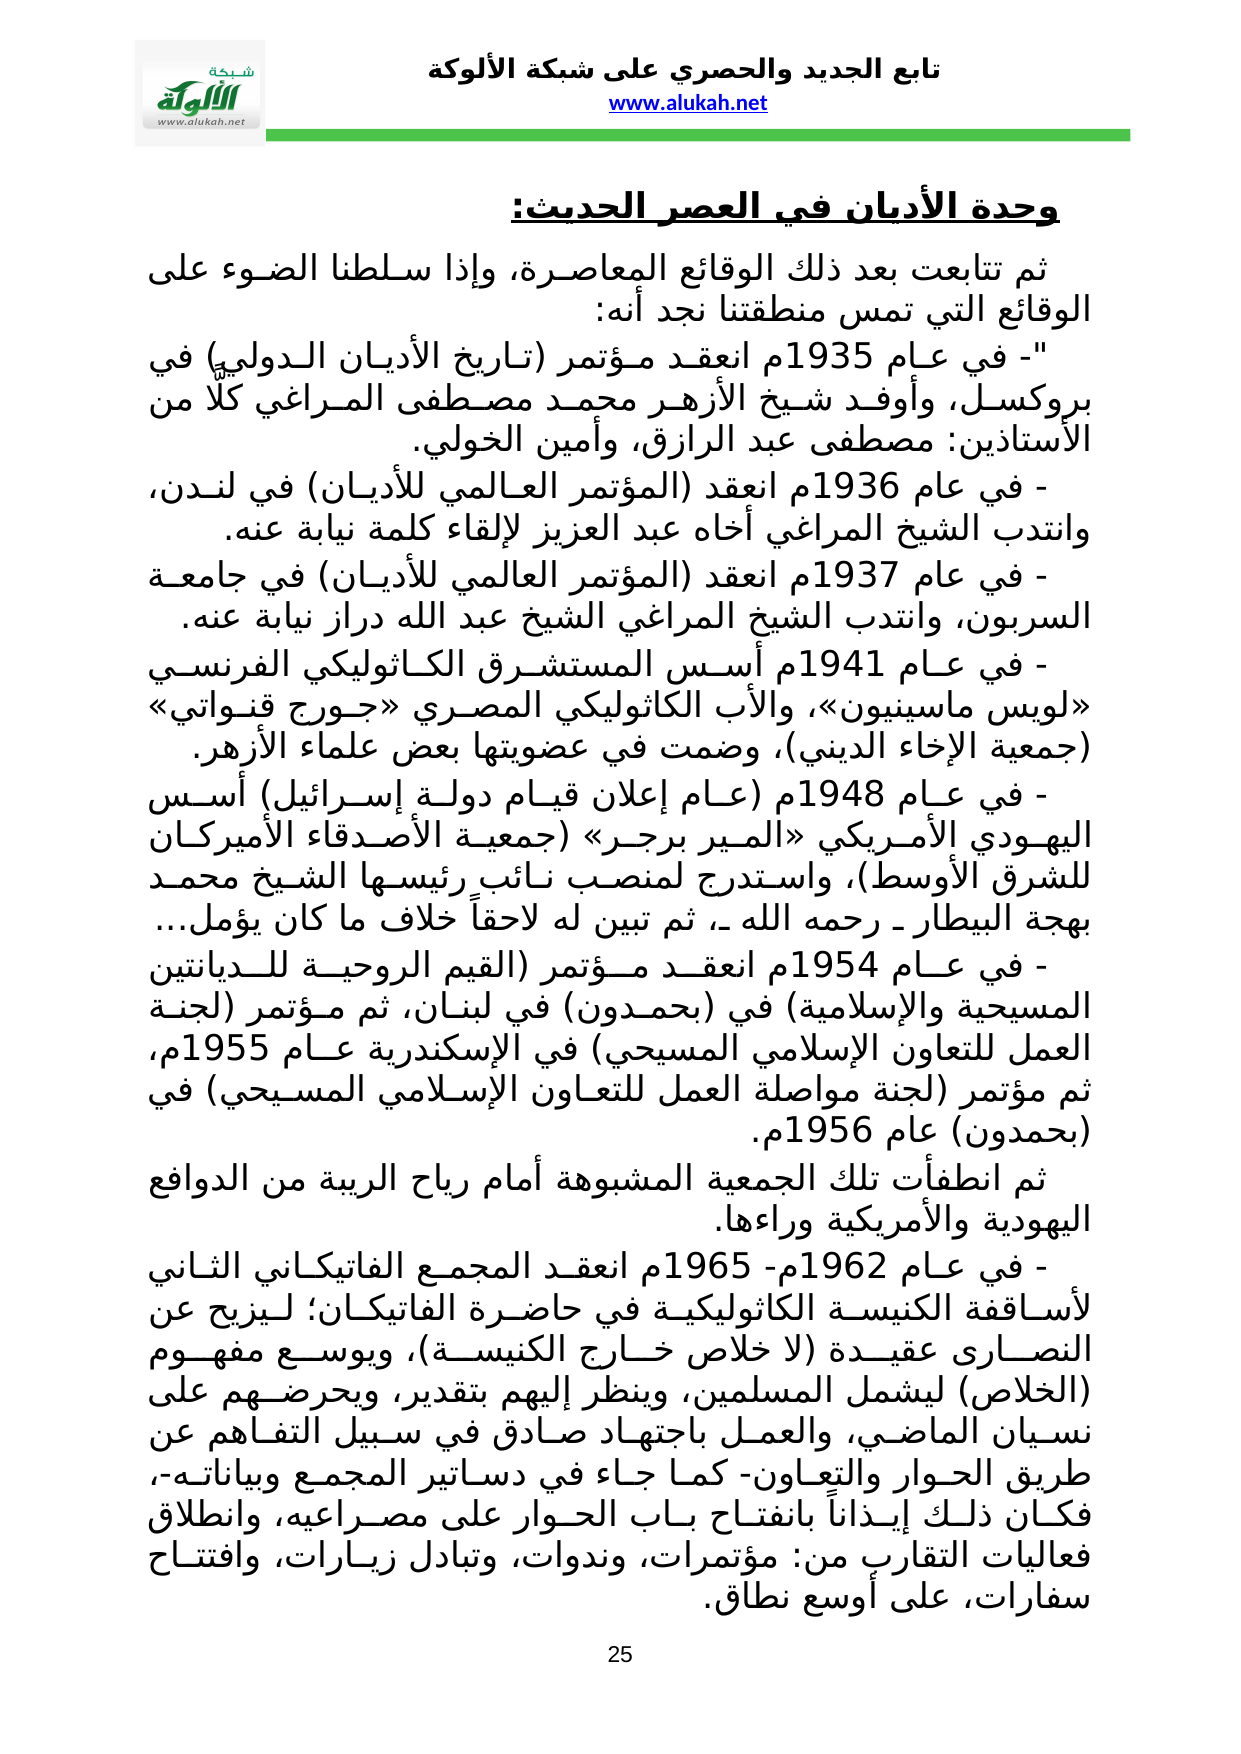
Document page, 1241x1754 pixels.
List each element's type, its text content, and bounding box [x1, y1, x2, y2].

text - في عام 1936م انعقد (المؤتمر العالمي للأديان) في لندن، وانتدب الشيخ المراغي أخاه عبد العزيز لإلقاء كلمة نيابة عنه. [148, 466, 1093, 548]
text - في عام 1954م انعقد مؤتمر (القيم الروحية للديانتين المسيحية والإسلامية) في (بحمدون) في لبنان، ثم مؤتمر (لجنة العمل للتعاون الإسلامي المسيحي) في الإسكندرية عام 1955م، ثم مؤتمر (لجنة مواصلة العمل للتعاون الإسلامي المسيحي) في (بحمدون) عام 1956م. [148, 945, 1093, 1151]
text - في عام 1941م أسس المستشرق الكاثوليكي الفرنسي «لويس ماسينيون»، والأب الكاثوليكي المصري «جورج قنواتي» (جمعية الإخاء الديني)، وضمت في عضويتها بعض علماء الأزهر. [148, 643, 1093, 767]
text - في عام 1948م (عام إعلان قيام دولة إسرائيل) أسس اليهودي الأمريكي «المير برجر» (جمعية الأصدقاء الأميركان للشرق الأوسط)، واستدرج لمنصب نائب رئيسها الشيخ محمد بهجة البيطار ـ رحمه الله ـ، ثم تبين له لاحقاً خلاف ما كان يؤمل... [148, 773, 1093, 938]
text - في عام 1962م- 1965م انعقد المجمع الفاتيكاني الثاني لأساقفة الكنيسة الكاثوليكية في حاضرة الفاتيكان؛ ليزيح عن النصارى عقيدة (لا خلاص خارج الكنيسة)، ويوسع مفهوم (الخلاص) ليشمل المسلمين، وينظر إليهم بتقدير، ويحرضهم على نسيان الماضي، والعمل باجتهاد صادق في سبيل التفاهم عن طريق الحوار والتعاون- كما جاء في دساتير المجمع وبياناته-، فكان ذلك إيذاناً بانفتاح باب الحوار على مصراعيه، وانطلاق فعاليات التقارب من: مؤتمرات، وندوات، وتبادل زيارات، وافتتاح سفارات، على أوسع نطاق. [148, 1246, 1093, 1617]
text - في عام 1937م انعقد (المؤتمر العالمي للأديان) في جامعة السربون، وانتدب الشيخ المراغي الشيخ عبد الله دراز نيابة عنه. [148, 555, 1093, 637]
text ثم انطفأت تلك الجمعية المشبوهة أمام رياح الريبة من الدوافع اليهودية والأمريكية وراءها. [148, 1157, 1093, 1240]
text "- في عام 1935م انعقد مؤتمر (تاريخ الأديان الدولي) في بروكسل، وأوفد شيخ الأزهر محمد مصطفى المراغي كلًّا من الأستاذين: مصطفى عبد الرازق، وأمين الخولي. [148, 336, 1093, 460]
text وحدة الأديان في العصر الحديث: [148, 185, 1089, 226]
text ثم تتابعت بعد ذلك الوقائع المعاصرة، وإذا سلطنا الضوء على الوقائع التي تمس منطقتنا نجد أنه: [148, 247, 1093, 330]
